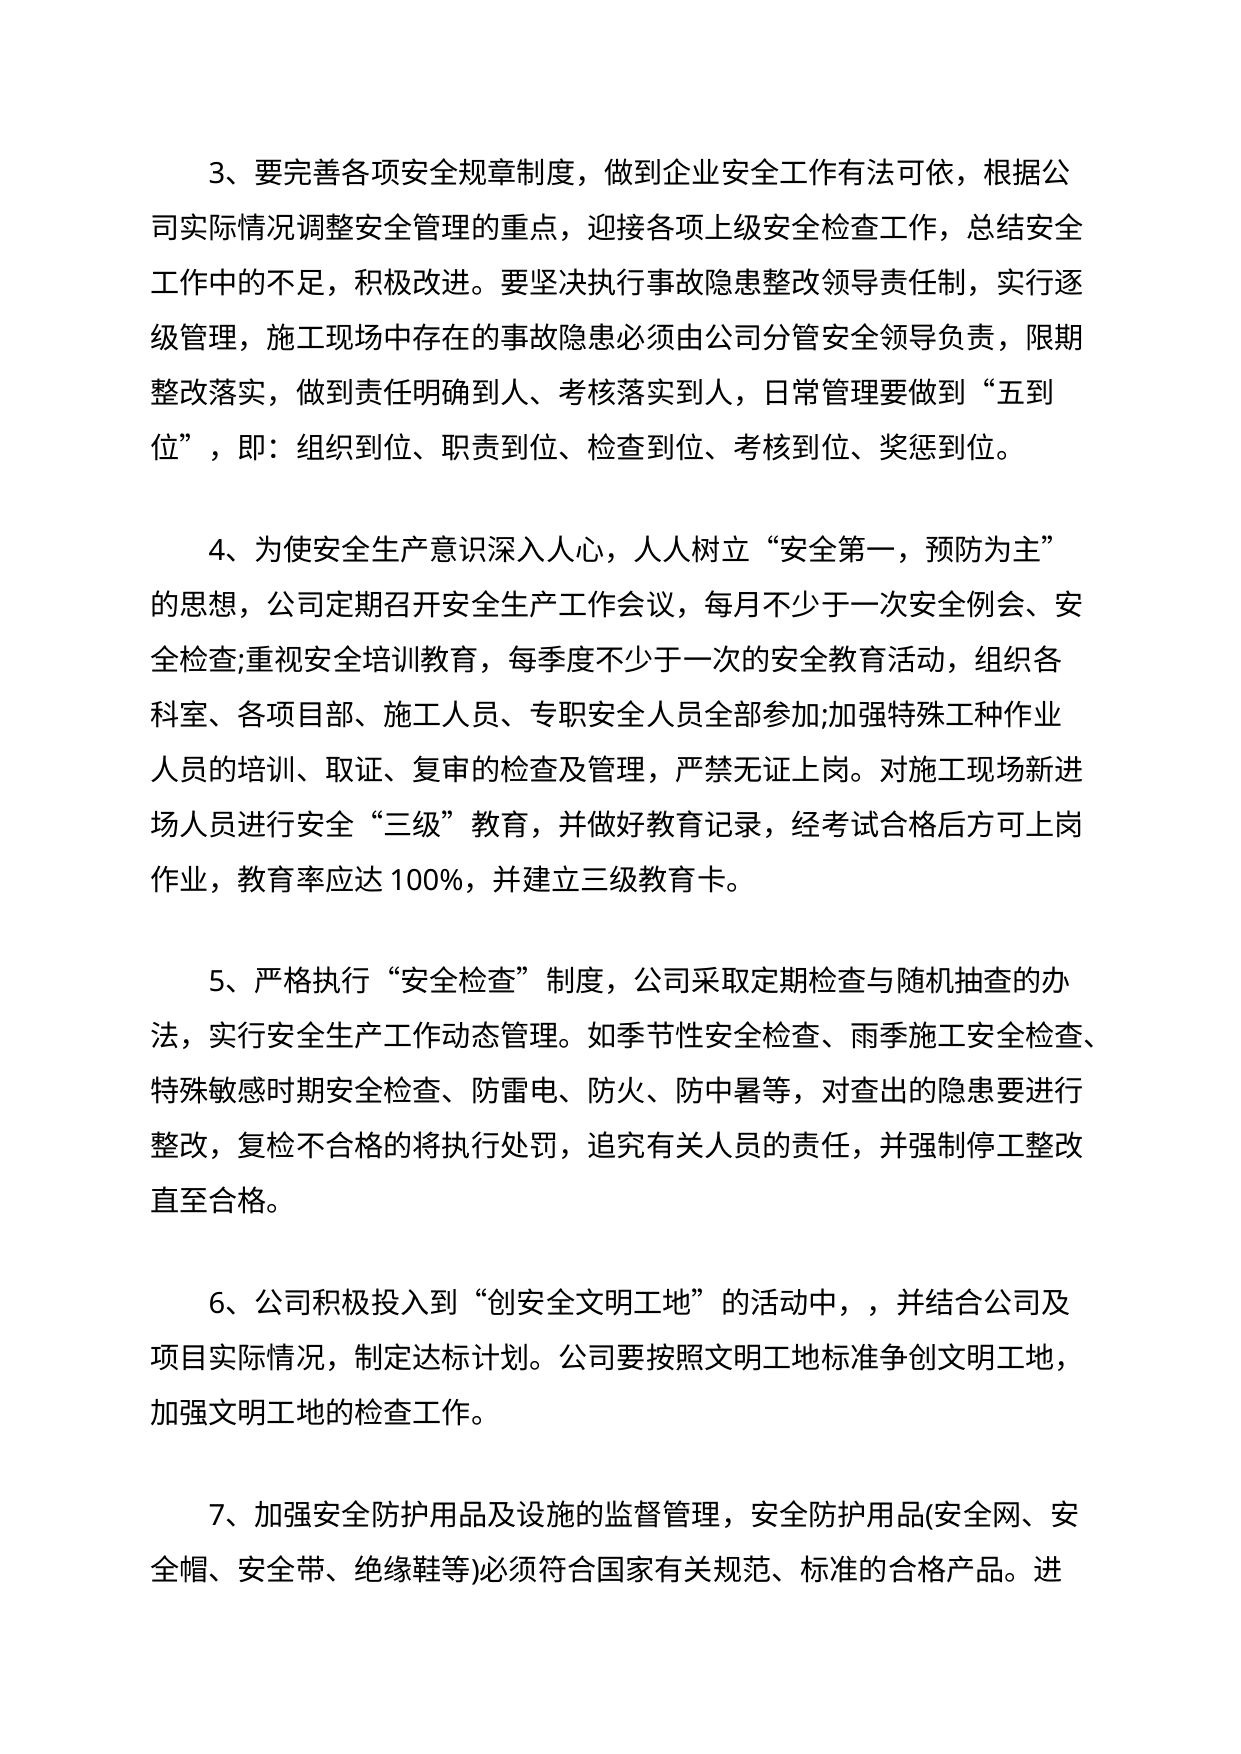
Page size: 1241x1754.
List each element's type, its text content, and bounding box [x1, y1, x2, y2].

text 5、严格执行“安全检查”制度，公司采取定期检查与随机抽查的办法，实行安全生产工作动态管理。如季节性安全检查、雨季施工安全检查、特殊敏感时期安全检查、防雷电、防火、防中暑等，对查出的隐患要进行整改，复检不合格的将执行处罚，追究有关人员的责任，并强制停工整改直至合格。 [150, 958, 1090, 1220]
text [150, 1491, 1090, 1588]
text 3、要完善各项安全规章制度，做到企业安全工作有法可依，根据公司实际情况调整安全管理的重点，迎接各项上级安全检查工作，总结安全工作中的不足，积极改进。要坚决执行事故隐患整改领导责任制，实行逐级管理，施工现场中存在的事故隐患必须由公司分管安全领导负责，限期整改落实，做到责任明确到人、考核落实到人，日常管理要做到“五到位”，即：组织到位、职责到位、检查到位、考核到位、奖惩到位。 [150, 150, 1090, 467]
text 6、公司积极投入到“创安全文明工地”的活动中，，并结合公司及项目实际情况，制定达标计划。公司要按照文明工地标准争创文明工地，加强文明工地的检查工作。 [150, 1279, 1090, 1432]
text 4、为使安全生产意识深入人心，人人树立“安全第一，预防为主”的思想，公司定期召开安全生产工作会议，每月不少于一次安全例会、安全检查;重视安全培训教育，每季度不少于一次的安全教育活动，组织各科室、各项目部、施工人员、专职安全人员全部参加;加强特殊工种作业人员的培训、取证、复审的检查及管理，严禁无证上岗。对施工现场新进场人员进行安全“三级”教育，并做好教育记录，经考试合格后方可上岗作业，教育率应达100%，并建立三级教育卡。 [150, 526, 1090, 898]
